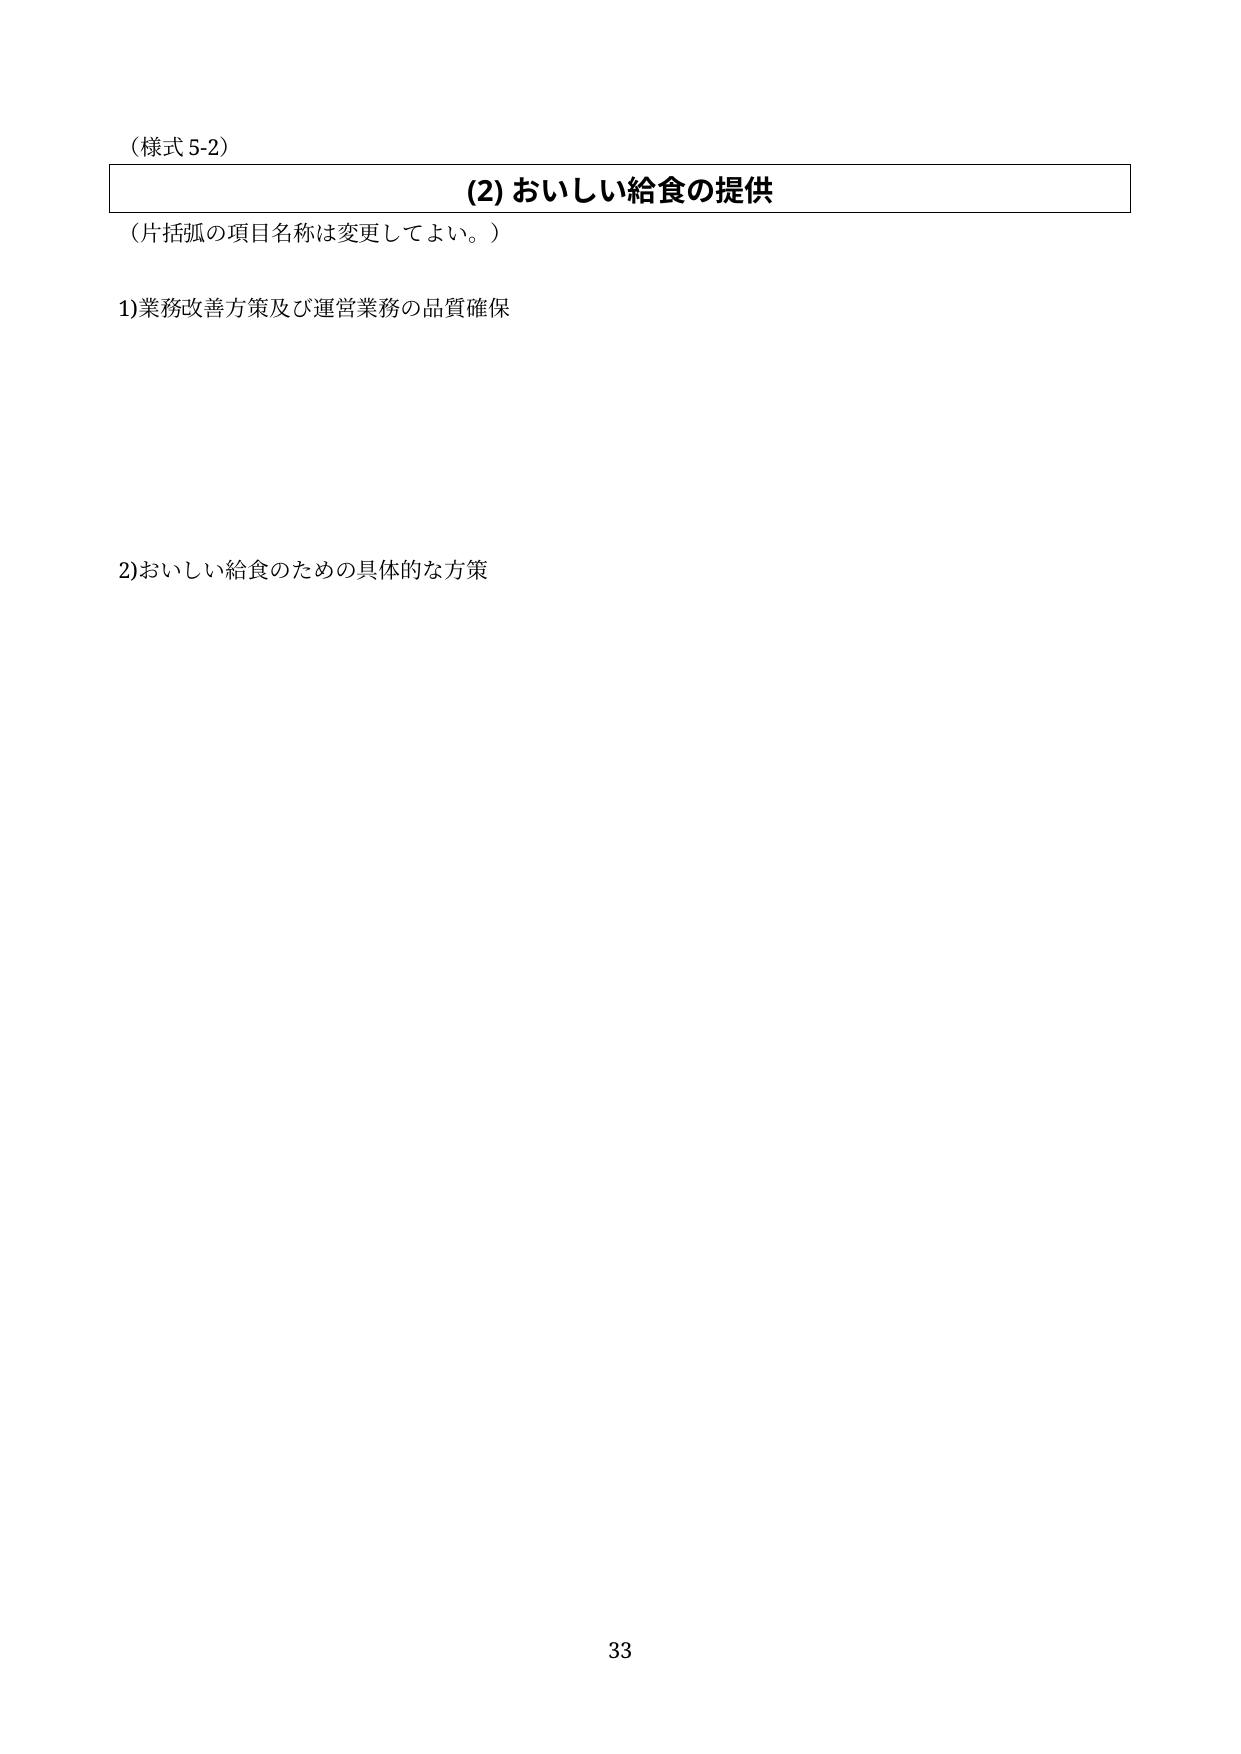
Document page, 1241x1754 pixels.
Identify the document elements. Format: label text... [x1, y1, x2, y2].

text 2)おいしい給食のための具体的な方策 [118, 551, 1122, 588]
text （様式5-2） [118, 127, 1122, 164]
text 1)業務改善方策及び運営業務の品質確保 [118, 288, 1122, 326]
text （片括弧の項目名称は変更してよい。） [118, 213, 1122, 251]
text (2) おいしい給食の提供 [110, 165, 1130, 212]
